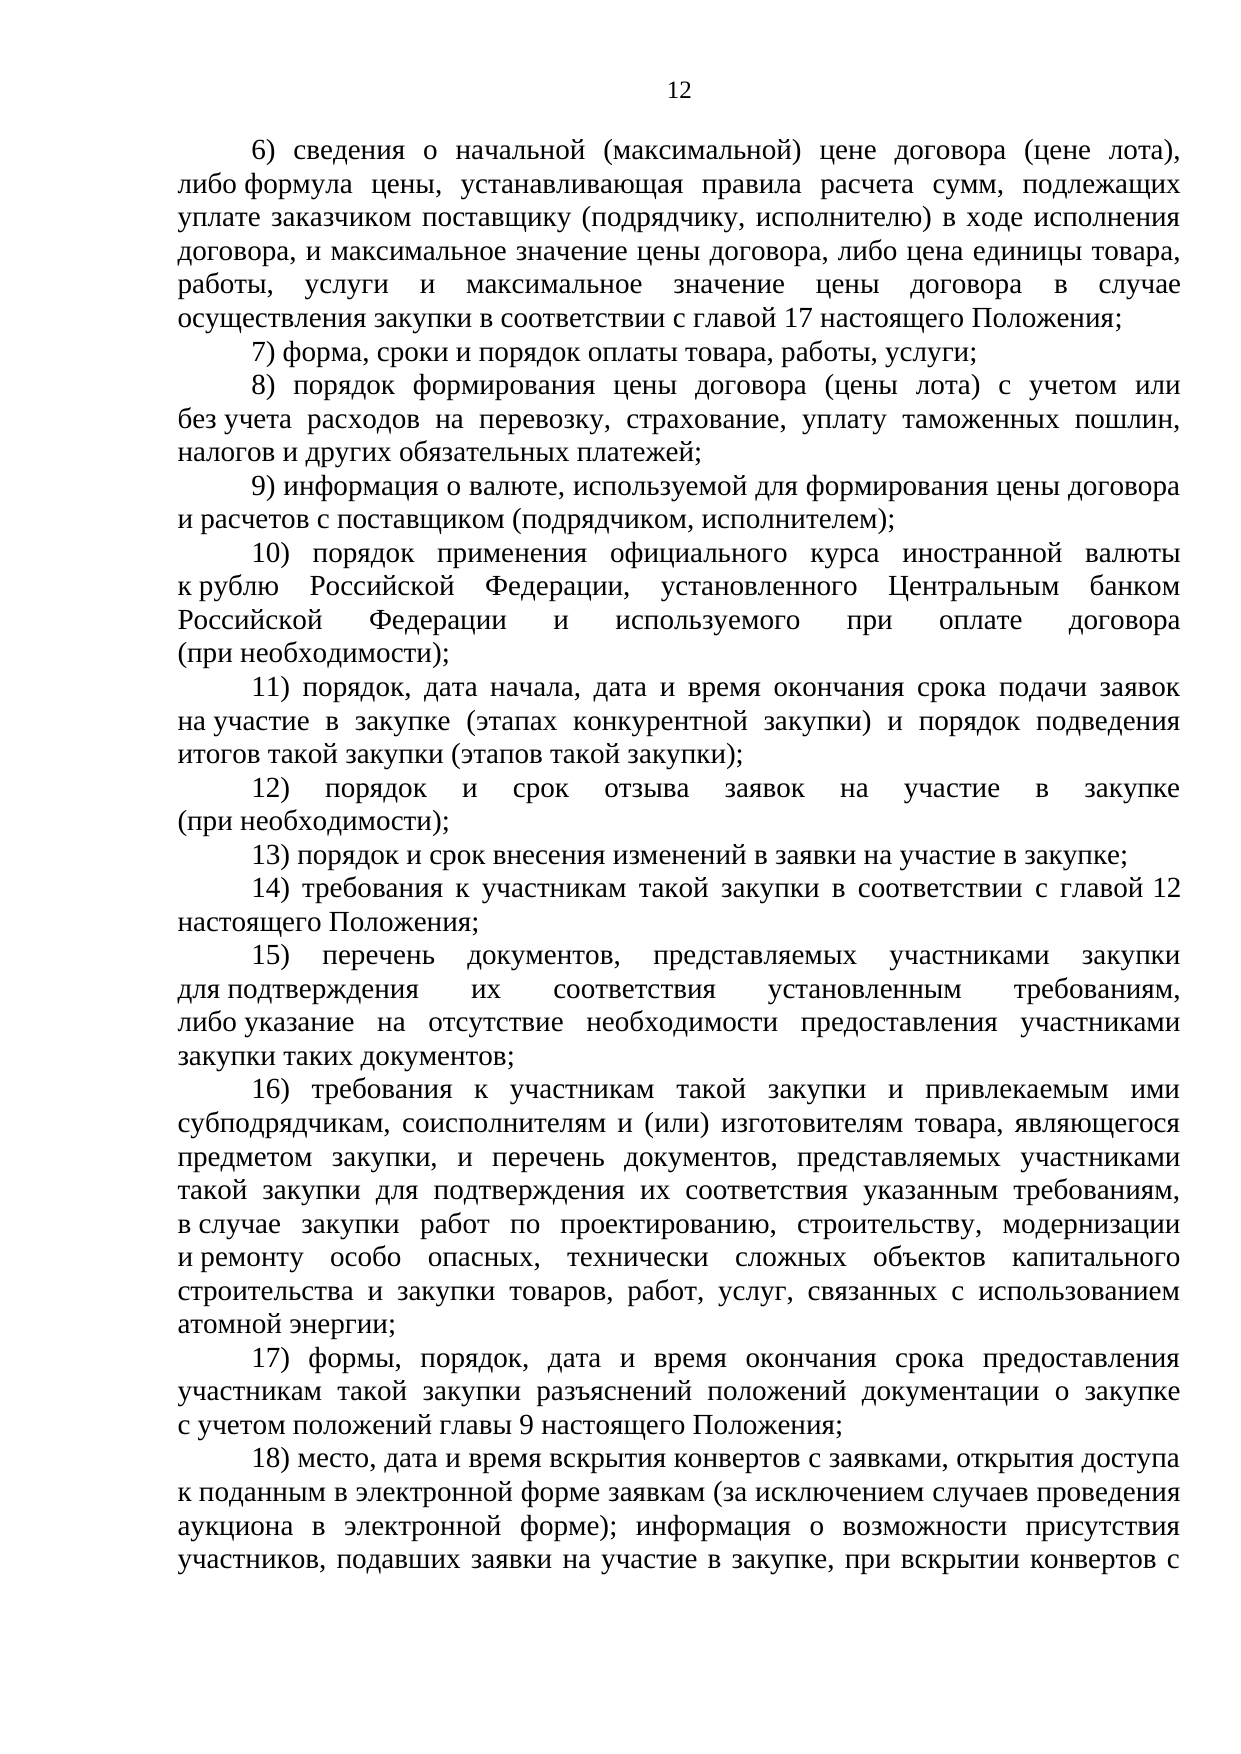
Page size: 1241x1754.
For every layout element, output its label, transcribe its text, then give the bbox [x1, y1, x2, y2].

text 16) требования к участникам такой закупки и привлекаемым ими субподрядчикам, соисполнителям и (или) изготовителям товара, являющегося предметом закупки, и перечень документов, представляемых участниками такой закупки для подтверждения их соответствия указанным требованиям, в случае закупки работ по проектированию, строительству, модернизации и ремонту особо опасных, технически сложных объектов капитального строительства и закупки товаров, работ, услуг, связанных с использованием атомной энергии; [177, 1072, 1181, 1340]
text 7) форма, сроки и порядок оплаты товара, работы, услуги; [177, 334, 1181, 367]
text 17) формы, порядок, дата и время окончания срока предоставления участникам такой закупки разъяснений положений документации о закупке с учетом положений главы 9 настоящего Положения; [177, 1340, 1181, 1441]
text 9) информация о валюте, используемой для формирования цены договора и расчетов с поставщиком (подрядчиком, исполнителем); [177, 468, 1181, 535]
text 14) требования к участникам такой закупки в соответствии с главой 12 настоящего Положения; [177, 870, 1181, 937]
text 13) порядок и срок внесения изменений в заявки на участие в закупке; [177, 837, 1181, 870]
text 10) порядок применения официального курса иностранной валюты к рублю Российской Федерации, установленного Центральным банком Российской Федерации и используемого при оплате договора (при необходимости); [177, 535, 1181, 669]
text 6) сведения о начальной (максимальной) цене договора (цене лота), либо формула цены, устанавливающая правила расчета сумм, подлежащих уплате заказчиком поставщику (подрядчику, исполнителю) в ходе исполнения договора, и максимальное значение цены договора, либо цена единицы товара, работы, услуги и максимальное значение цены договора в случае осуществления закупки в соответствии с главой 17 настоящего Положения; [177, 132, 1181, 334]
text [177, 1441, 1181, 1575]
text 15) перечень документов, представляемых участниками закупки для подтверждения их соответствия установленным требованиям, либо указание на отсутствие необходимости предоставления участниками закупки таких документов; [177, 937, 1181, 1072]
text 8) порядок формирования цены договора (цены лота) с учетом или без учета расходов на перевозку, страхование, уплату таможенных пошлин, налогов и других обязательных платежей; [177, 367, 1181, 468]
text 12) порядок и срок отзыва заявок на участие в закупке (при необходимости); [177, 770, 1181, 837]
text 11) порядок, дата начала, дата и время окончания срока подачи заявок на участие в закупке (этапах конкурентной закупки) и порядок подведения итогов такой закупки (этапов такой закупки); [177, 669, 1181, 770]
